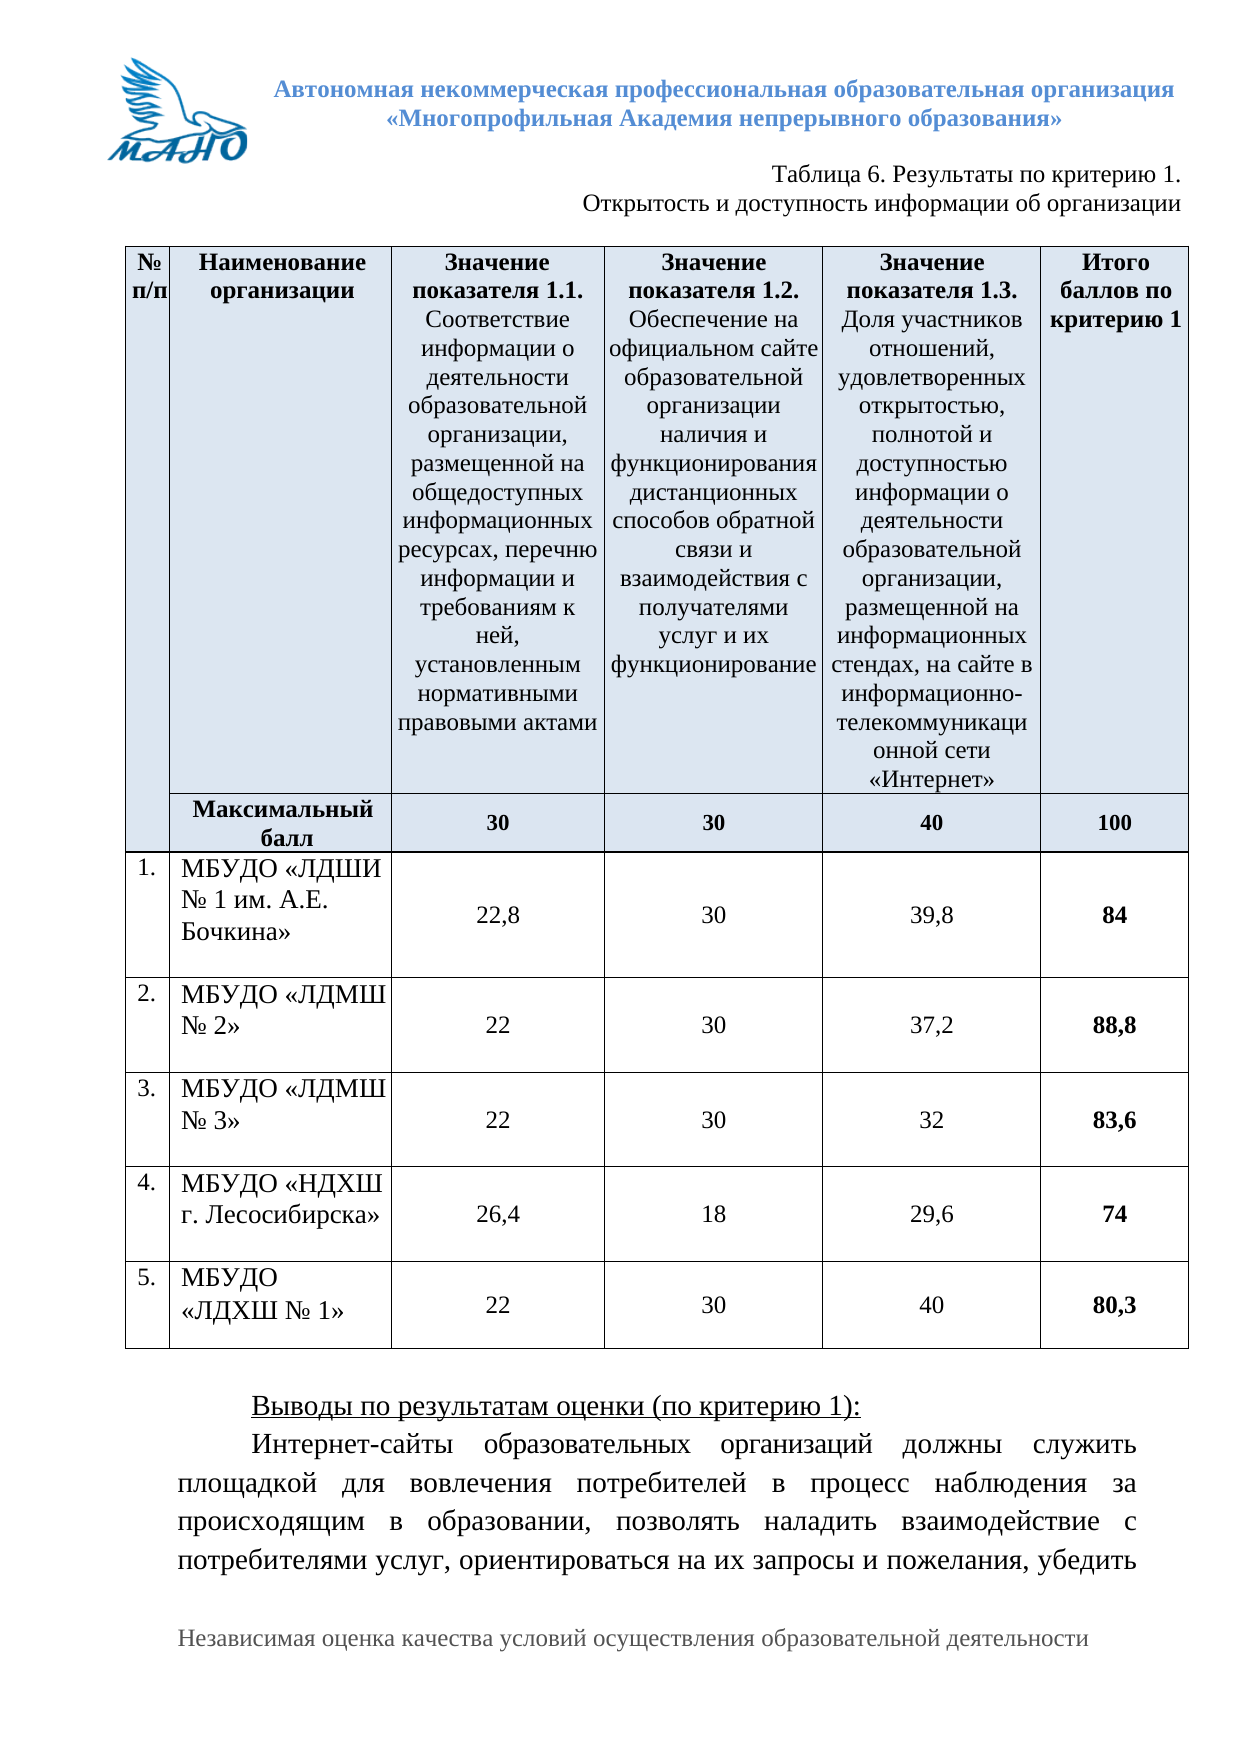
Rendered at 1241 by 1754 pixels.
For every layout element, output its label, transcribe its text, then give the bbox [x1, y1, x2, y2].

table_cell 30 [605, 853, 822, 977]
table_cell 30 [392, 794, 604, 851]
table_header № п/п [126, 247, 169, 851]
table_cell МБУДО «ЛДМШ № 2» [170, 978, 391, 1072]
table_cell 30 [605, 1073, 822, 1166]
table_header Значение показателя 1.2. Обеспечение на официальном сайте образовательной организации наличия и функционирования дистанционных способов обратной связи и взаимодействия с получателями услуг и их функционирование [605, 247, 822, 793]
table_cell 100 [1041, 794, 1188, 851]
table_cell 84 [1041, 853, 1188, 977]
table_cell 22 [392, 1073, 604, 1166]
table_cell 29,6 [823, 1167, 1040, 1261]
text Открытость и доступность информации об организации [177, 188, 1181, 217]
table_cell МБУДО «ЛДХШ № 1» [170, 1262, 391, 1348]
table_cell 30 [605, 794, 822, 851]
table_cell 80,3 [1041, 1262, 1188, 1348]
text Таблица 6. Результаты по критерию 1. [177, 159, 1181, 188]
table_cell 4. [126, 1167, 169, 1261]
table_cell 18 [605, 1167, 822, 1261]
table_cell 2. [126, 978, 169, 1072]
table_cell 3. [126, 1073, 169, 1166]
table_cell 88,8 [1041, 978, 1188, 1072]
table_cell 40 [823, 1262, 1040, 1348]
table_cell 37,2 [823, 978, 1040, 1072]
table_cell 74 [1041, 1167, 1188, 1261]
table_cell МБУДО «ЛДШИ № 1 им. А.Е. Бочкина» [170, 853, 391, 977]
table_header Значение показателя 1.1. Соответствие информации о деятельности образовательной организации, размещенной на общедоступных информационных ресурсах, перечню информации и требованиям к ней, установленным нормативными правовыми актами [392, 247, 604, 793]
table_cell 39,8 [823, 853, 1040, 977]
table_header Наименование организации [170, 247, 391, 793]
table_cell Максимальный балл [170, 794, 391, 851]
table_cell 22 [392, 978, 604, 1072]
table_cell МБУДО «ЛДМШ № 3» [170, 1073, 391, 1166]
table_cell 40 [823, 794, 1040, 851]
table_header Значение показателя 1.3. Доля участников отношений, удовлетворенных открытостью, полнотой и доступностью информации о деятельности образовательной организации, размещенной на информационных стендах, на сайте в информационно-телекоммуникаци онной сети «Интернет» [823, 247, 1040, 793]
table_cell МБУДО «НДХШ г. Лесосибирска» [170, 1167, 391, 1261]
table_cell 30 [605, 978, 822, 1072]
table_cell 30 [605, 1262, 822, 1348]
table_cell 26,4 [392, 1167, 604, 1261]
table_cell 1. [126, 853, 169, 977]
table_cell 22,8 [392, 853, 604, 977]
table_header Итого баллов по критерию 1 [1041, 247, 1188, 793]
table_cell 5. [126, 1262, 169, 1348]
text Выводы по результатам оценки (по критерию 1): [177, 1388, 1137, 1421]
picture [106, 57, 248, 164]
table_cell 22 [392, 1262, 604, 1348]
table_cell 83,6 [1041, 1073, 1188, 1166]
table_cell 32 [823, 1073, 1040, 1166]
